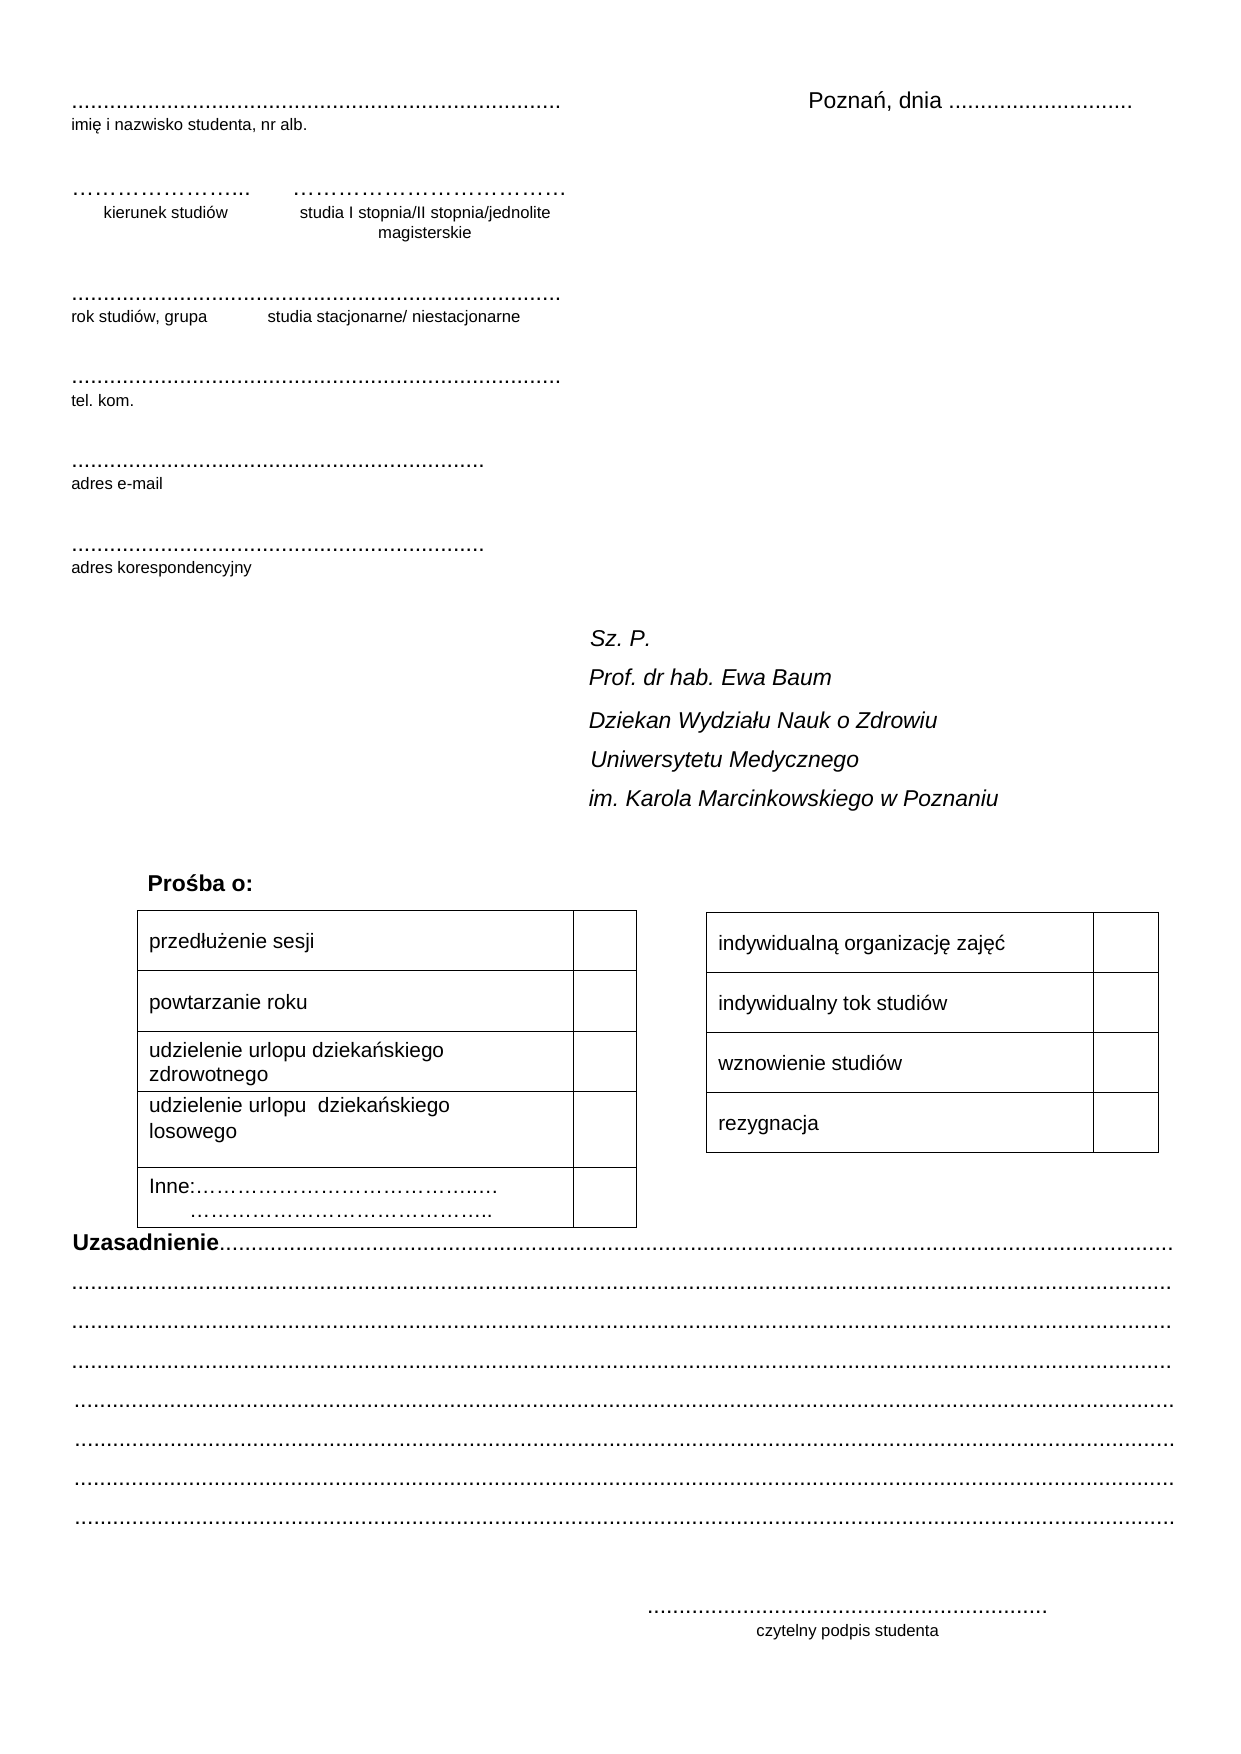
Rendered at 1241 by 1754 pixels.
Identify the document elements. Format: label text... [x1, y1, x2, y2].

text adres korespondencyjny [71, 558, 943, 577]
table_cell indywidualny tok studiów [707, 973, 1093, 1032]
text kierunek studiów studia I stopnia/II stopnia/jednolite [71, 203, 1177, 222]
text tel. kom. [71, 390, 943, 409]
table_cell wznowienie studiów [707, 1033, 1093, 1092]
text Prof. dr hab. Ewa Baum [576, 664, 1177, 690]
text Sz. P. [359, 624, 882, 651]
text Dziekan Wydziału Nauk o Zdrowiu [588, 707, 1177, 733]
text ............................................................................. [71, 278, 1177, 305]
text imię i nazwisko studenta, nr alb. [71, 115, 943, 134]
text ................................................................. [71, 529, 1177, 556]
table_cell [1094, 1093, 1158, 1152]
text Uzasadnienie...................................................................................................................................................... [72, 928, 1177, 1255]
table_header indywidualną organizację zajęć [707, 913, 1093, 972]
text rok studiów, grupa studia stacjonarne/ niestacjonarne [71, 307, 943, 326]
table_cell Inne:…………………………………..… …………………………………….. [138, 1168, 573, 1227]
table_cell [1094, 1033, 1158, 1092]
table_cell powtarzanie roku [138, 971, 573, 1031]
text …………………... ……………………………… [71, 174, 1177, 201]
text Prośba o: [147, 870, 1177, 896]
text czytelny podpis studenta [626, 1621, 943, 1640]
text ................................................................. [71, 446, 1177, 472]
table_cell [1094, 973, 1158, 1032]
table_header przedłużenie sesji [138, 911, 573, 970]
text adres e-mail [71, 474, 943, 493]
table_cell [574, 971, 636, 1031]
table_cell [574, 1092, 636, 1167]
table_cell udzielenie urlopu dziekańskiego zdrowotnego [138, 1032, 573, 1091]
text ............................................................................................................................................................................. ............................................................................................................................................................................. [72, 1386, 1178, 1451]
text Uniwersytetu Medycznego [359, 746, 1090, 772]
text ............................................................................................................................................................................. ............................................................................................................................................................................. [72, 1464, 1178, 1529]
text ............................................................................. [71, 362, 1177, 388]
table_cell [574, 1032, 636, 1091]
table_cell udzielenie urlopu dziekańskiego losowego [138, 1092, 573, 1167]
text ............................................................... [647, 1592, 1177, 1619]
text im. Karola Marcinkowskiego w Poznaniu [588, 785, 1177, 812]
text magisterskie [369, 223, 943, 242]
table_cell [574, 1168, 636, 1227]
text ............................................................................. Poznań, dnia ............................. [71, 87, 1177, 113]
table_cell rezygnacja [707, 1093, 1093, 1152]
table_header [1094, 913, 1158, 972]
table_header [574, 911, 636, 970]
